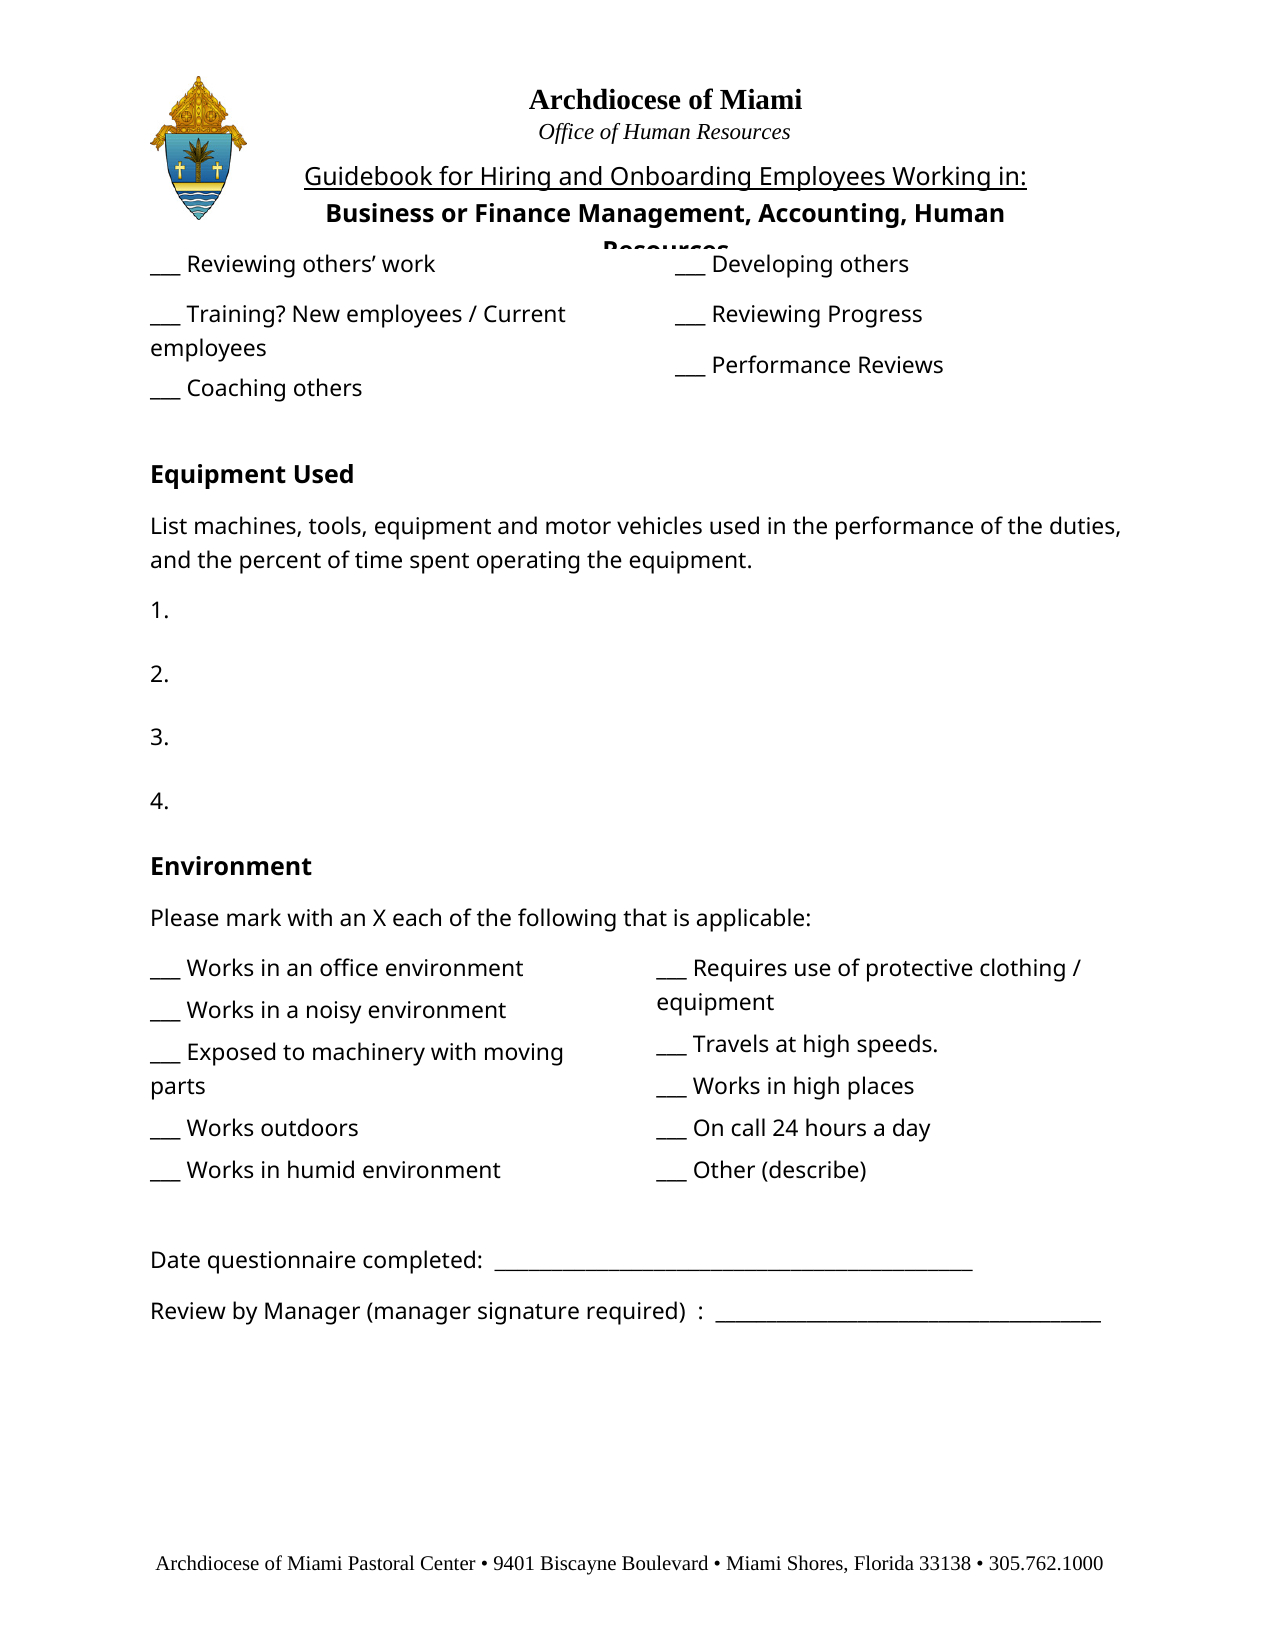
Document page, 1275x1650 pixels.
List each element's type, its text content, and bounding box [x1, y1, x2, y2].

text Environment [150, 848, 1125, 882]
text Equipment Used [150, 456, 1125, 490]
text ___ Requires use of protective clothing / equipment [656, 952, 1125, 1017]
text ___ Coaching others [150, 372, 600, 403]
text Date questionnaire completed: __________________________________________ [150, 1244, 1125, 1276]
text ___ Reviewing others’ work [150, 248, 600, 279]
text ___ Works in humid environment [150, 1154, 619, 1185]
picture [150, 76, 247, 220]
text ___ Works in an office environment [150, 952, 619, 983]
text ___ Other (describe) [656, 1154, 1125, 1185]
text ___ Works in high places [656, 1070, 1125, 1101]
text Review by Manager (manager signature required) : ______________________________________ [150, 1295, 1125, 1326]
text Please mark with an X each of the following that is applicable: [150, 902, 1125, 933]
text ___ Performance Reviews [675, 349, 1125, 380]
text ___ Exposed to machinery with moving parts [150, 1036, 619, 1101]
text List machines, tools, equipment and motor vehicles used in the performance of the duties, and the percent of time spent operating the equipment. [150, 510, 1125, 575]
text ___ Training? New employees / Current employees [150, 298, 600, 363]
text ___ Travels at high speeds. [656, 1028, 1125, 1059]
text 1. [150, 594, 1125, 625]
text ___ Works outdoors [150, 1112, 619, 1143]
text 4. [150, 784, 1125, 816]
text 2. [150, 657, 1125, 689]
text ___ Works in a noisy environment [150, 994, 619, 1025]
text 3. [150, 721, 1125, 752]
text ___ On call 24 hours a day [656, 1112, 1125, 1143]
text ___ Developing others [675, 248, 1125, 279]
text ___ Reviewing Progress [675, 298, 1125, 330]
